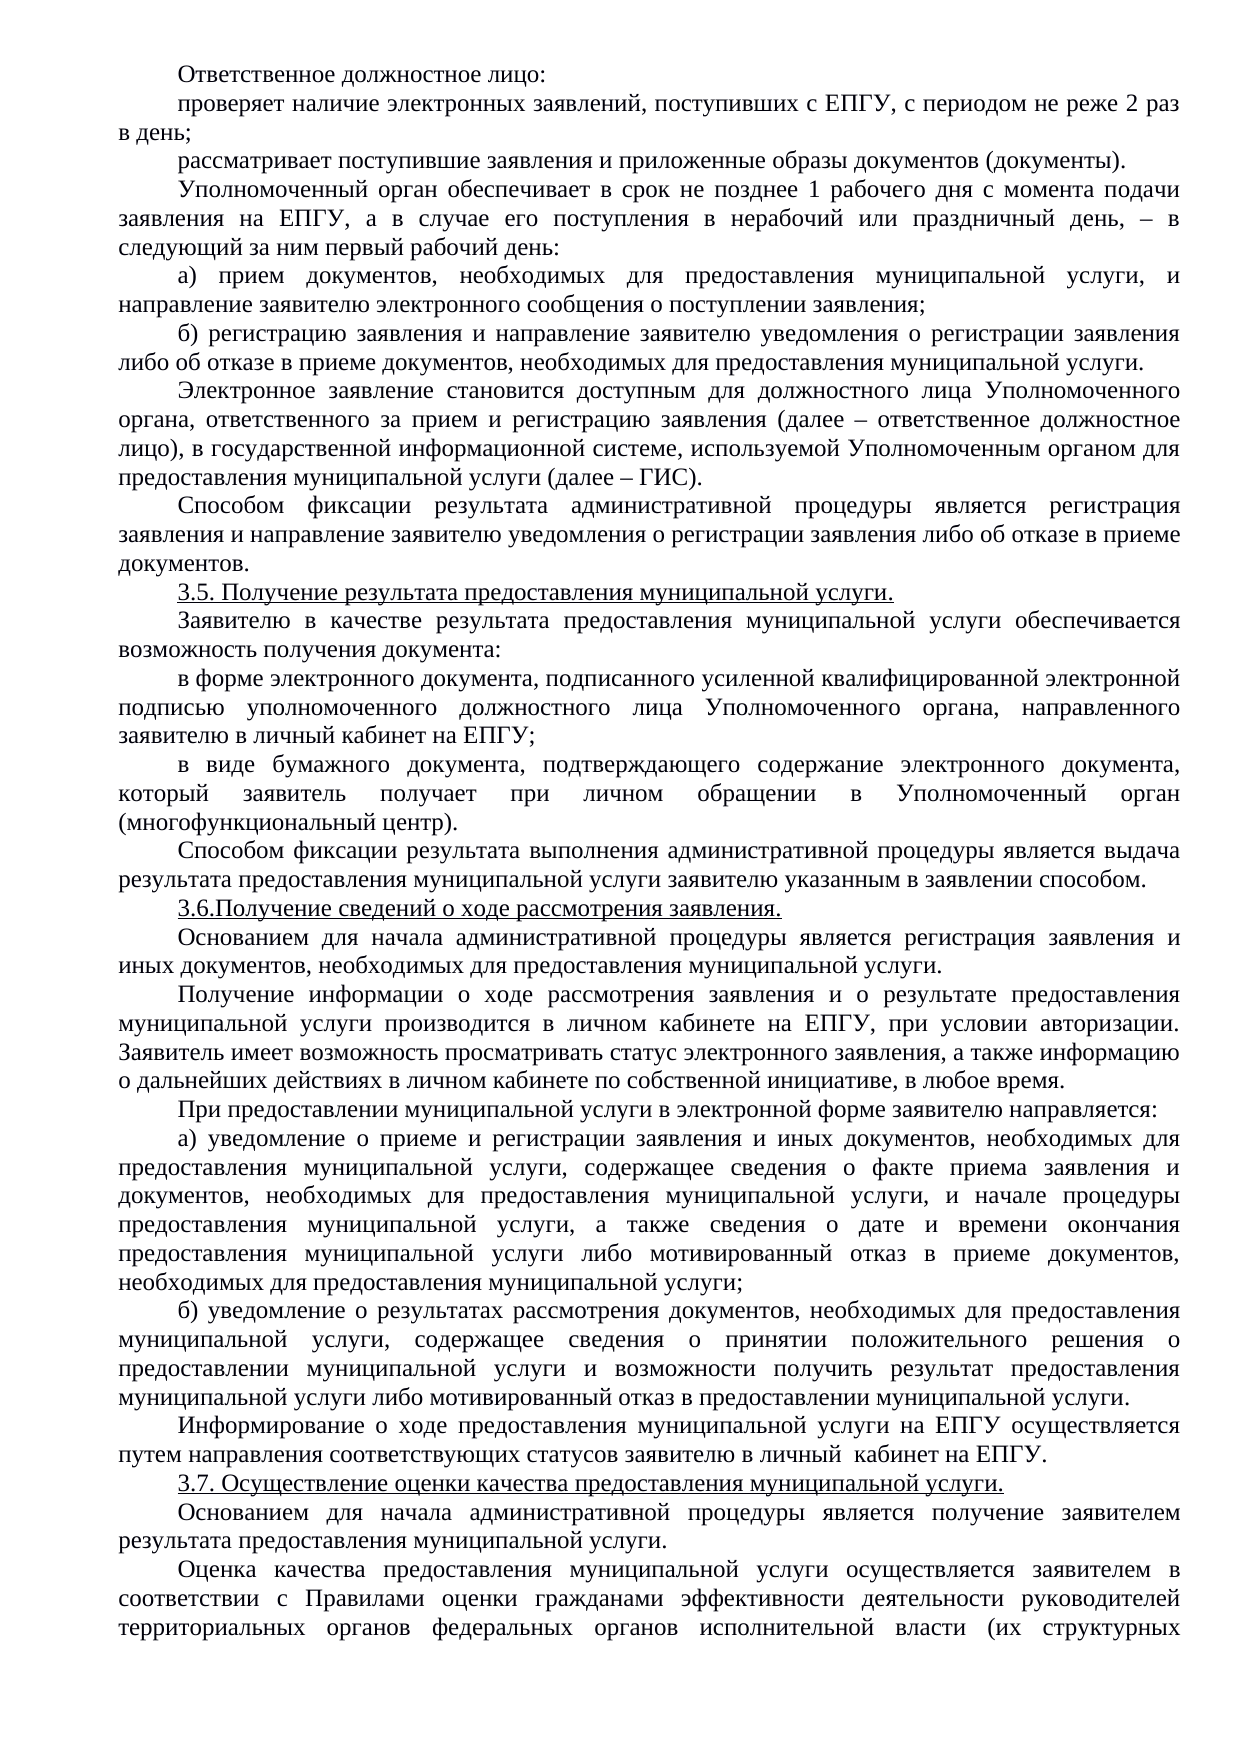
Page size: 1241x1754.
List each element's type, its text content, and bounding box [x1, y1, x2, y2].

text проверяет наличие электронных заявлений, поступивших с ЕПГУ, с периодом не реже 2 раз в день; [118, 88, 1181, 145]
text в виде бумажного документа, подтверждающего содержание электронного документа, который заявитель получает при личном обращении в Уполномоченный орган (многофункциональный центр). [118, 749, 1181, 835]
text Способом фиксации результата административной процедуры является регистрация заявления и направление заявителю уведомления о регистрации заявления либо об отказе в приеме документов. [118, 490, 1181, 577]
text б) уведомление о результатах рассмотрения документов, необходимых для предоставления муниципальной услуги, содержащее сведения о принятии положительного решения о предоставлении муниципальной услуги и возможности получить результат предоставления муниципальной услуги либо мотивированный отказ в предоставлении муниципальной услуги. [118, 1295, 1181, 1410]
text 3.5. Получение результата предоставления муниципальной услуги. [118, 577, 1181, 605]
text Ответственное должностное лицо: [118, 59, 1181, 88]
text Способом фиксации результата выполнения административной процедуры является выдача результата предоставления муниципальной услуги заявителю указанным в заявлении способом. [118, 835, 1181, 893]
text рассматривает поступившие заявления и приложенные образы документов (документы). [118, 145, 1181, 174]
text Электронное заявление становится доступным для должностного лица Уполномоченного органа, ответственного за прием и регистрацию заявления (далее – ответственное должностное лицо), в государственной информационной системе, используемой Уполномоченным органом для предоставления муниципальной услуги (далее – ГИС). [118, 375, 1181, 490]
text При предоставлении муниципальной услуги в электронной форме заявителю направляется: [118, 1094, 1181, 1123]
text а) уведомление о приеме и регистрации заявления и иных документов, необходимых для предоставления муниципальной услуги, содержащее сведения о факте приема заявления и документов, необходимых для предоставления муниципальной услуги, и начале процедуры предоставления муниципальной услуги, а также сведения о дате и времени окончания предоставления муниципальной услуги либо мотивированный отказ в приеме документов, необходимых для предоставления муниципальной услуги; [118, 1123, 1181, 1295]
text Заявителю в качестве результата предоставления муниципальной услуги обеспечивается возможность получения документа: [118, 605, 1181, 663]
text а) прием документов, необходимых для предоставления муниципальной услуги, и направление заявителю электронного сообщения о поступлении заявления; [118, 260, 1181, 318]
text Основанием для начала административной процедуры является регистрация заявления и иных документов, необходимых для предоставления муниципальной услуги. [118, 922, 1181, 979]
text в форме электронного документа, подписанного усиленной квалифицированной электронной подписью уполномоченного должностного лица Уполномоченного органа, направленного заявителю в личный кабинет на ЕПГУ; [118, 663, 1181, 749]
text Уполномоченный орган обеспечивает в срок не позднее 1 рабочего дня с момента подачи заявления на ЕПГУ, а в случае его поступления в нерабочий или праздничный день, – в следующий за ним первый рабочий день: [118, 174, 1181, 260]
text Получение информации о ходе рассмотрения заявления и о результате предоставления муниципальной услуги производится в личном кабинете на ЕПГУ, при условии авторизации. Заявитель имеет возможность просматривать статус электронного заявления, а также информацию о дальнейших действиях в личном кабинете по собственной инициативе, в любое время. [118, 979, 1181, 1094]
text Основанием для начала административной процедуры является получение заявителем результата предоставления муниципальной услуги. [118, 1497, 1181, 1554]
text б) регистрацию заявления и направление заявителю уведомления о регистрации заявления либо об отказе в приеме документов, необходимых для предоставления муниципальной услуги. [118, 318, 1181, 375]
text Информирование о ходе предоставления муниципальной услуги на ЕПГУ осуществляется путем направления соответствующих статусов заявителю в личный кабинет на ЕПГУ. [118, 1410, 1181, 1468]
text 3.7. Осуществление оценки качества предоставления муниципальной услуги. [118, 1468, 1181, 1497]
text 3.6.Получение сведений о ходе рассмотрения заявления. [118, 893, 1181, 922]
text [118, 1554, 1181, 1640]
